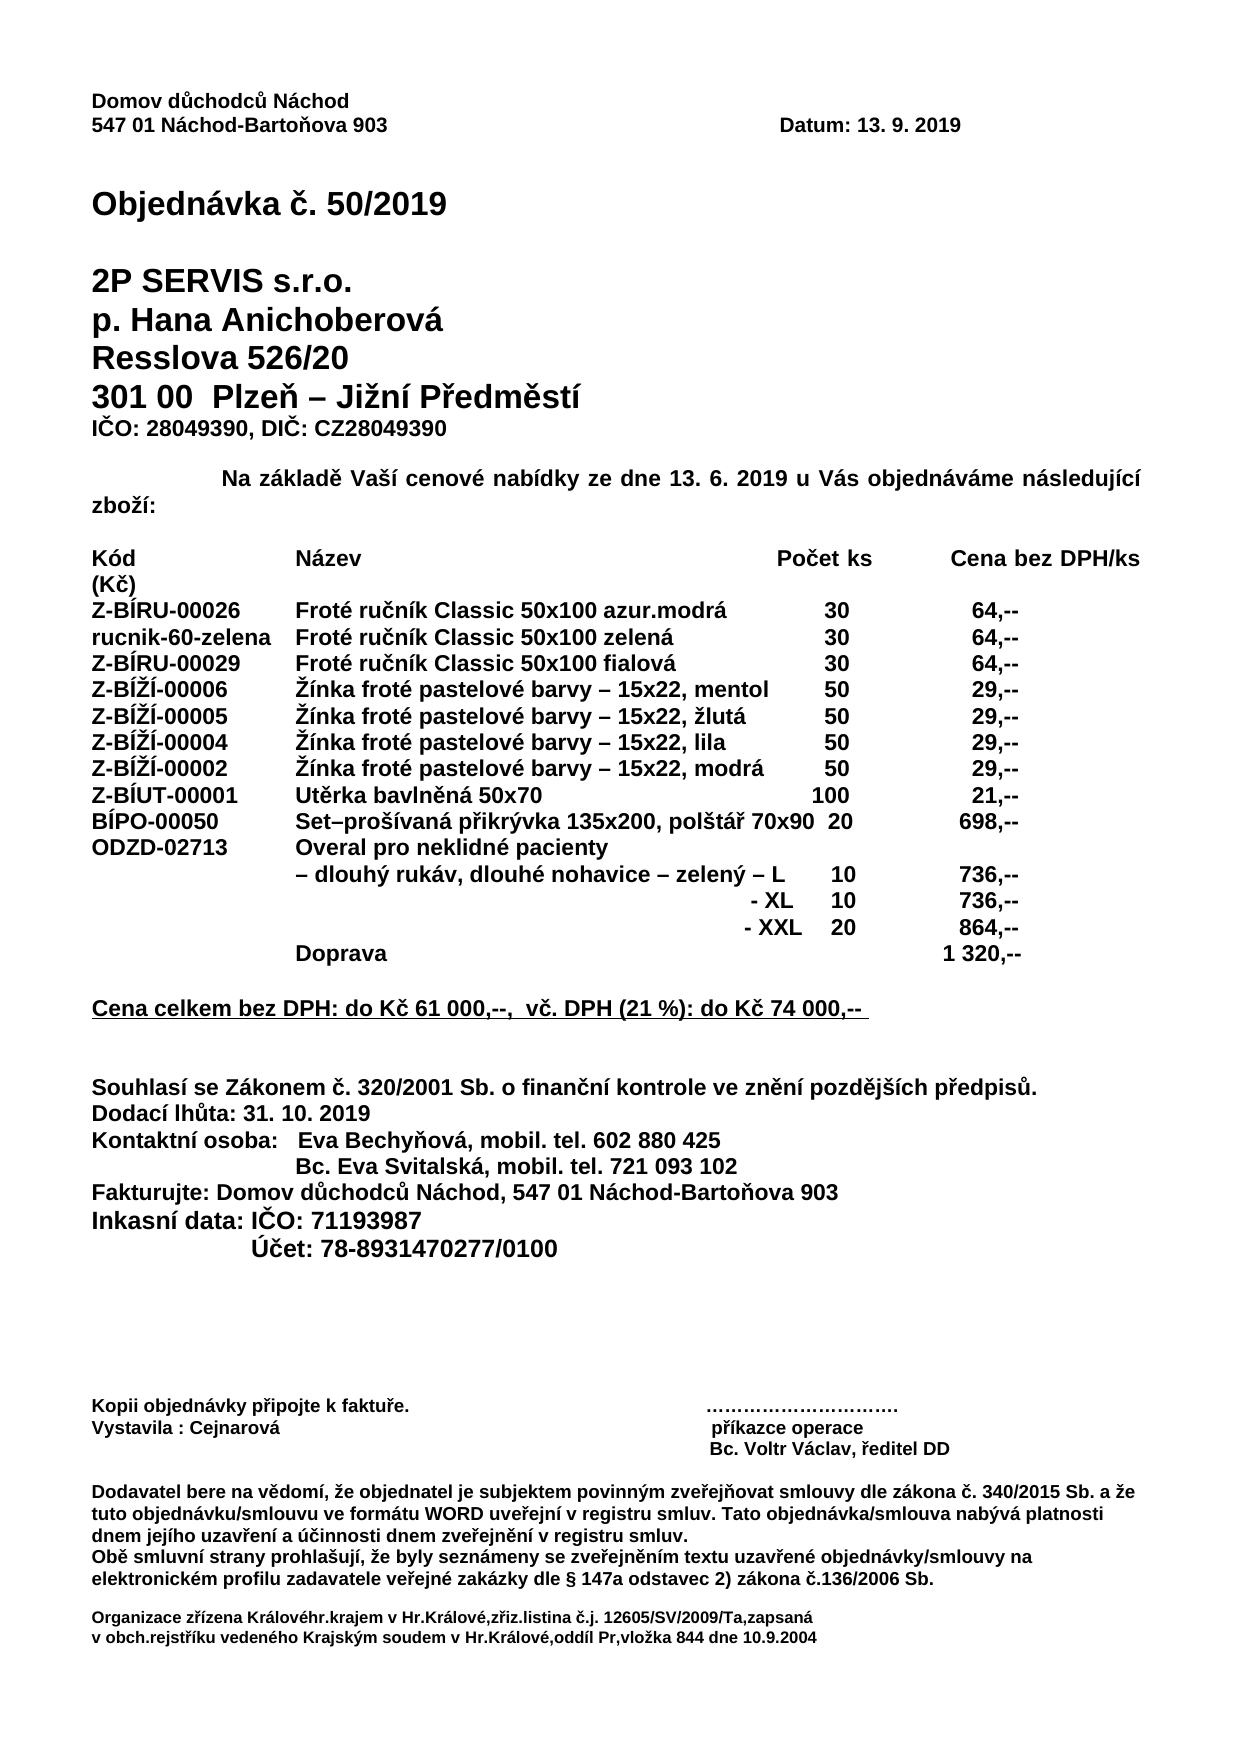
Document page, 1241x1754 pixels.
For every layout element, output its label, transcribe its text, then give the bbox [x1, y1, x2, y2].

text Z-BÍŽÍ-00004 Žínka froté pastelové barvy – 15x22, lila 50 29,-- [91, 729, 1141, 755]
text - XL 10 736,-- [165, 887, 1141, 913]
text Kontaktní osoba: Eva Bechyňová, mobil. tel. 602 880 425 [91, 1127, 1141, 1153]
text IČO: 28049390, DIČ: CZ28049390 [91, 415, 1141, 441]
text Bc. Eva Svitalská, mobil. tel. 721 093 102 [165, 1153, 1141, 1179]
text Z-BÍŽÍ-00002 Žínka froté pastelové barvy – 15x22, modrá 50 29,-- [91, 755, 1141, 782]
text Z-BÍŽÍ-00006 Žínka froté pastelové barvy – 15x22, mentol 50 29,-- [91, 676, 1141, 703]
text – dlouhý rukáv, dlouhé nohavice – zelený – L 10 736,-- [165, 861, 1141, 887]
text p. Hana Anichoberová [91, 300, 1141, 338]
text Dodací lhůta: 31. 10. 2019 [91, 1100, 1141, 1127]
text Z-BÍRU-00029 Froté ručník Classic 50x100 fialová 30 64,-- [91, 650, 1141, 676]
text 2P SERVIS s.r.o. [91, 261, 1141, 300]
text v obch.rejstříku vedeného Krajským soudem v Hr.Králové,oddíl Pr,vložka 844 dne 10.9.2004 [91, 1627, 1141, 1647]
text Organizace zřízena Královéhr.krajem v Hr.Králové,zřiz.listina č.j. 12605/SV/2009/Ta,zapsaná [91, 1608, 1141, 1627]
text Kód Název Počet ks Cena bez DPH/ks (Kč) [91, 544, 1141, 597]
text Bc. Václav, ředitel DD [91, 1438, 1141, 1460]
text 547 01 Náchod-Bartoňova 903 Datum: 13. 9. 2019 [91, 113, 1141, 137]
text Z-BÍŽÍ-00005 Žínka froté pastelové barvy – 15x22, žlutá 50 29,-- [91, 703, 1141, 729]
text Na základě Vaší cenové nabídky ze dne 13. 6. 2019 u Vás objednáváme následující zboží: [91, 465, 1141, 518]
text Inkasní data: IČO: 71193987 [91, 1206, 1141, 1234]
text 301 00 Plzeň – Jižní Předměstí [91, 377, 1141, 415]
text Domov důchodců Náchod [91, 89, 1141, 113]
text ODZD-02713 Overal pro neklidné pacienty [91, 834, 1141, 861]
text BÍPO-00050 Set–prošívaná přikrývka 135x200, polštář 70x90 20 698,-- [91, 808, 1141, 834]
text Účet: 78-8931470277/0100 [91, 1234, 1141, 1263]
text Obě smluvní strany prohlašují, že byly seznámeny se zveřejněním textu uzavřené objednávky/smlouvy na elektronickém profilu zadavatele veřejné zakázky dle § 147a odstavec 2) zákona č.136/2006 Sb. [91, 1546, 1141, 1589]
text Objednávka č. 50/2019 [91, 184, 1141, 223]
text Fakturujte: Domov důchodců Náchod, 547 01 Náchod-Bartoňova 903 [91, 1179, 1141, 1206]
text Z-BÍUT-00001 Utěrka bavlněná 50x70 100 21,-- [91, 782, 1141, 808]
text Doprava 1 320,-- [165, 940, 1142, 966]
text Resslova 526/20 [91, 338, 1141, 377]
text Kopii objednávky připojte k faktuře. …………………………. [91, 1395, 1141, 1417]
text Vystavila : Cejnarová příkazce operace [91, 1417, 1141, 1438]
text Dodavatel bere na vědomí, že objednatel je subjektem povinným zveřejňovat smlouvy dle zákona č. 340/2015 Sb. a že tuto objednávku/smlouvu ve formátu WORD uveřejní v registru smluv. Tato objednávka/smlouva nabývá platnosti dnem jejího uzavření a účinnosti dnem zveřejnění v registru smluv. [91, 1481, 1141, 1546]
text rucnik-60-zelena Froté ručník Classic 50x100 zelená 30 64,-- [91, 623, 1141, 650]
text Souhlasí se Zákonem č. 320/2001 Sb. o finanční kontrole ve znění pozdějších předpisů. [91, 1074, 1141, 1100]
text Cena celkem bez DPH: do Kč 61 000,--, vč. DPH (21 %): do Kč 74 000,-- [92, 995, 1142, 1021]
text Z-BÍRU-00026 Froté ručník Classic 50x100 azur.modrá 30 64,-- [91, 597, 1141, 623]
text - XXL 20 864,-- [165, 913, 1141, 940]
